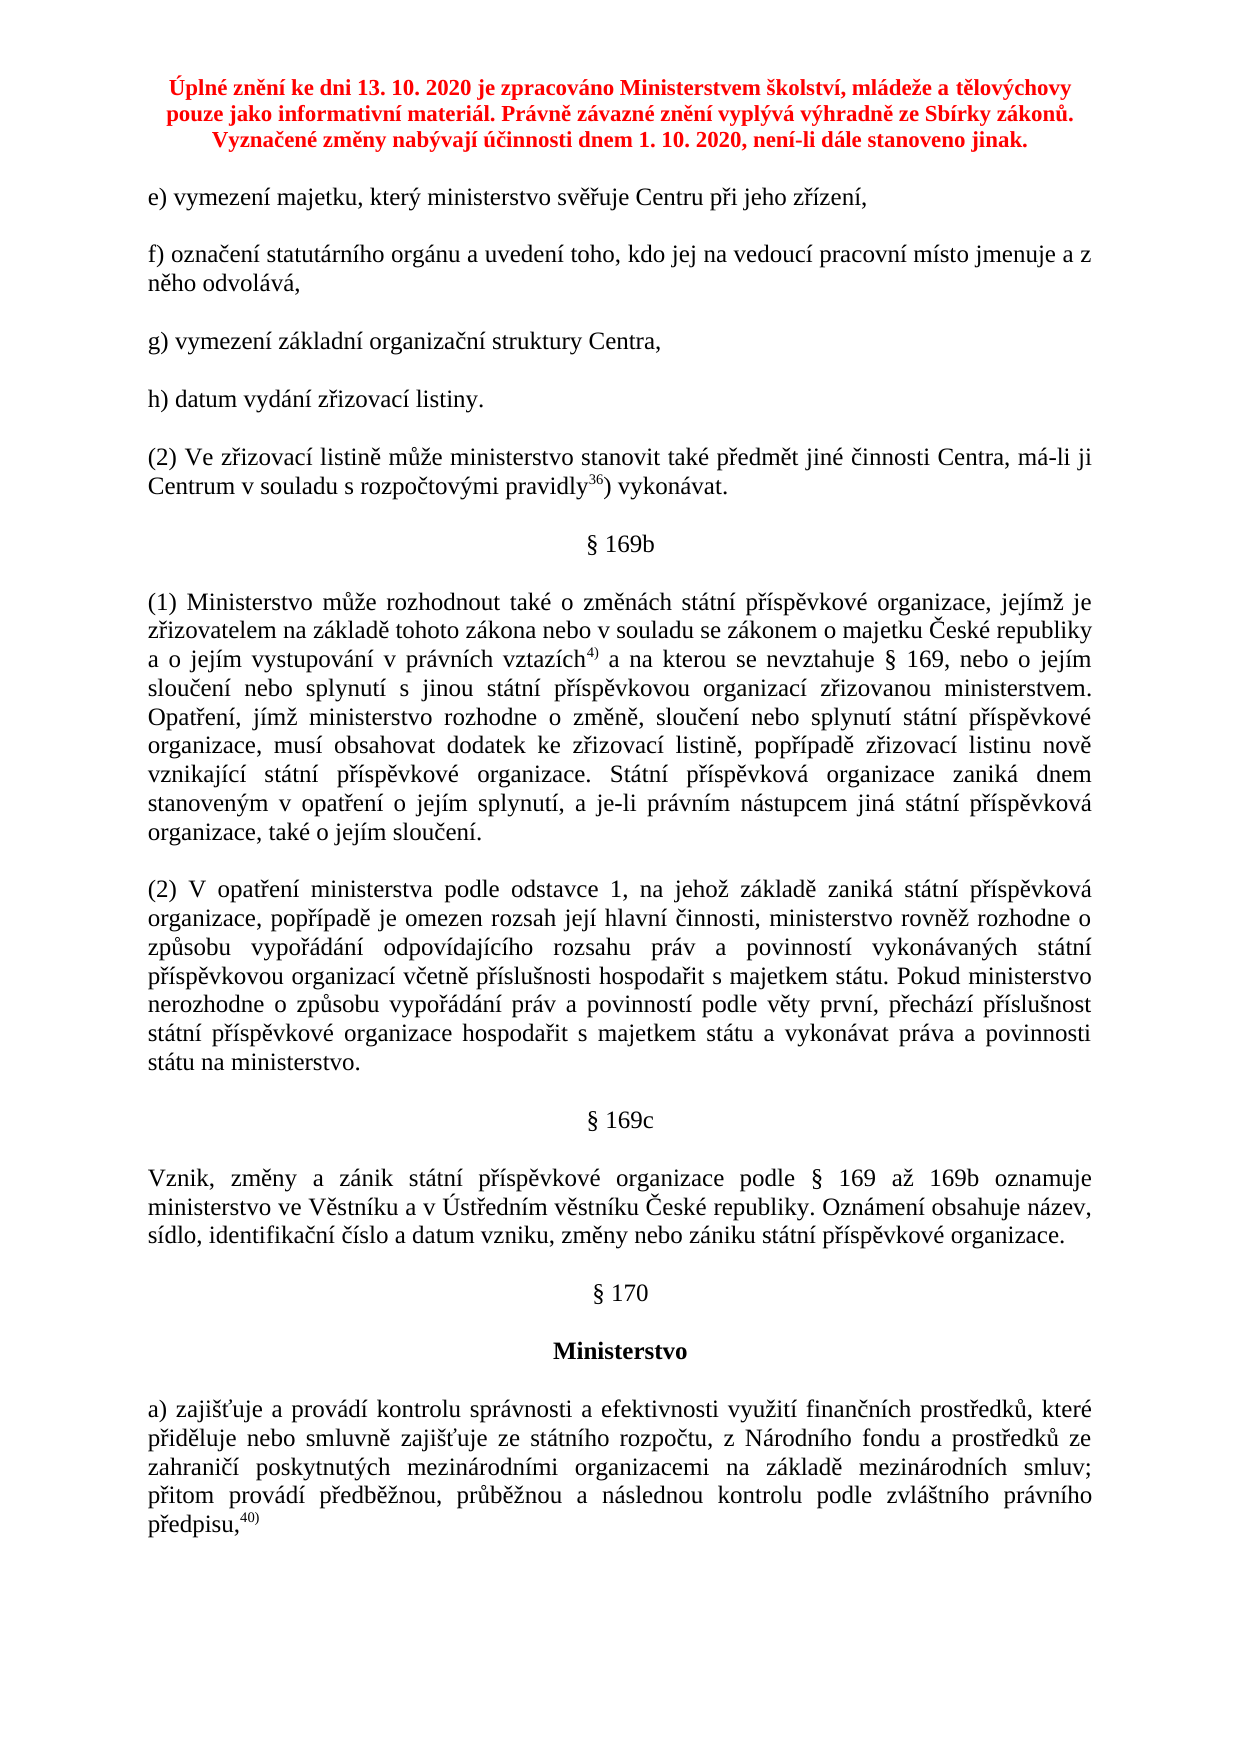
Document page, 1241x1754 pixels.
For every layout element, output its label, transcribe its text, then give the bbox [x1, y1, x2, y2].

text g) vymezení základní organizační struktury Centra, [148, 326, 1093, 355]
text e) vymezení majetku, který ministerstvo svěřuje Centru při jeho zřízení, [148, 182, 1093, 210]
text f) označení statutárního orgánu a uvedení toho, kdo jej na vedoucí pracovní místo jmenuje a z něho odvolává, [148, 239, 1093, 297]
text (2) Ve zřizovací listině může ministerstvo stanovit také předmět jiné činnosti Centra, má-li ji Centrum v souladu s rozpočtovými pravidly36) vykonávat. [148, 442, 1093, 499]
text Ministerstvo [148, 1336, 1093, 1365]
text (1) Ministerstvo může rozhodnout také o změnách státní příspěvkové organizace, jejímž je zřizovatelem na základě tohoto zákona nebo v souladu se zákonem o majetku České republiky a o jejím vystupování v právních vztazích4) a na kterou se nevztahuje § 169, nebo o jejím sloučení nebo splynutí s jinou státní příspěvkovou organizací zřizovanou ministerstvem. Opatření, jímž ministerstvo rozhodne o změně, sloučení nebo splynutí státní příspěvkové organizace, musí obsahovat dodatek ke zřizovací listině, popřípadě zřizovací listinu nově vznikající státní příspěvkové organizace. Státní příspěvková organizace zaniká dnem stanoveným v opatření o jejím splynutí, a je-li právním nástupcem jiná státní příspěvková organizace, také o jejím sloučení. [148, 587, 1093, 845]
text (2) V opatření ministerstva podle odstavce 1, na jehož základě zaniká státní příspěvková organizace, popřípadě je omezen rozsah její hlavní činnosti, ministerstvo rovněž rozhodne o způsobu vypořádání odpovídajícího rozsahu práv a povinností vykonávaných státní příspěvkovou organizací včetně příslušnosti hospodařit s majetkem státu. Pokud ministerstvo nerozhodne o způsobu vypořádání práv a povinností podle věty první, přechází příslušnost státní příspěvkové organizace hospodařit s majetkem státu a vykonávat práva a povinnosti státu na ministerstvo. [148, 874, 1093, 1076]
text a) zajišťuje a provádí kontrolu správnosti a efektivnosti využití finančních prostředků, které přiděluje nebo smluvně zajišťuje ze státního rozpočtu, z Národního fondu a prostředků ze zahraničí poskytnutých mezinárodními organizacemi na základě mezinárodních smluv; přitom provádí předběžnou, průběžnou a následnou kontrolu podle zvláštního právního předpisu,40) [148, 1394, 1093, 1538]
text § 169c [148, 1105, 1093, 1134]
text Vznik, změny a zánik státní příspěvkové organizace podle § 169 až 169b oznamuje ministerstvo ve Věstníku a v Ústředním věstníku České republiky. Oznámení obsahuje název, sídlo, identifikační číslo a datum vzniku, změny nebo zániku státní příspěvkové organizace. [148, 1163, 1093, 1249]
text h) datum vydání zřizovací listiny. [148, 384, 1093, 413]
text § 169b [148, 529, 1093, 557]
text § 170 [148, 1278, 1093, 1307]
